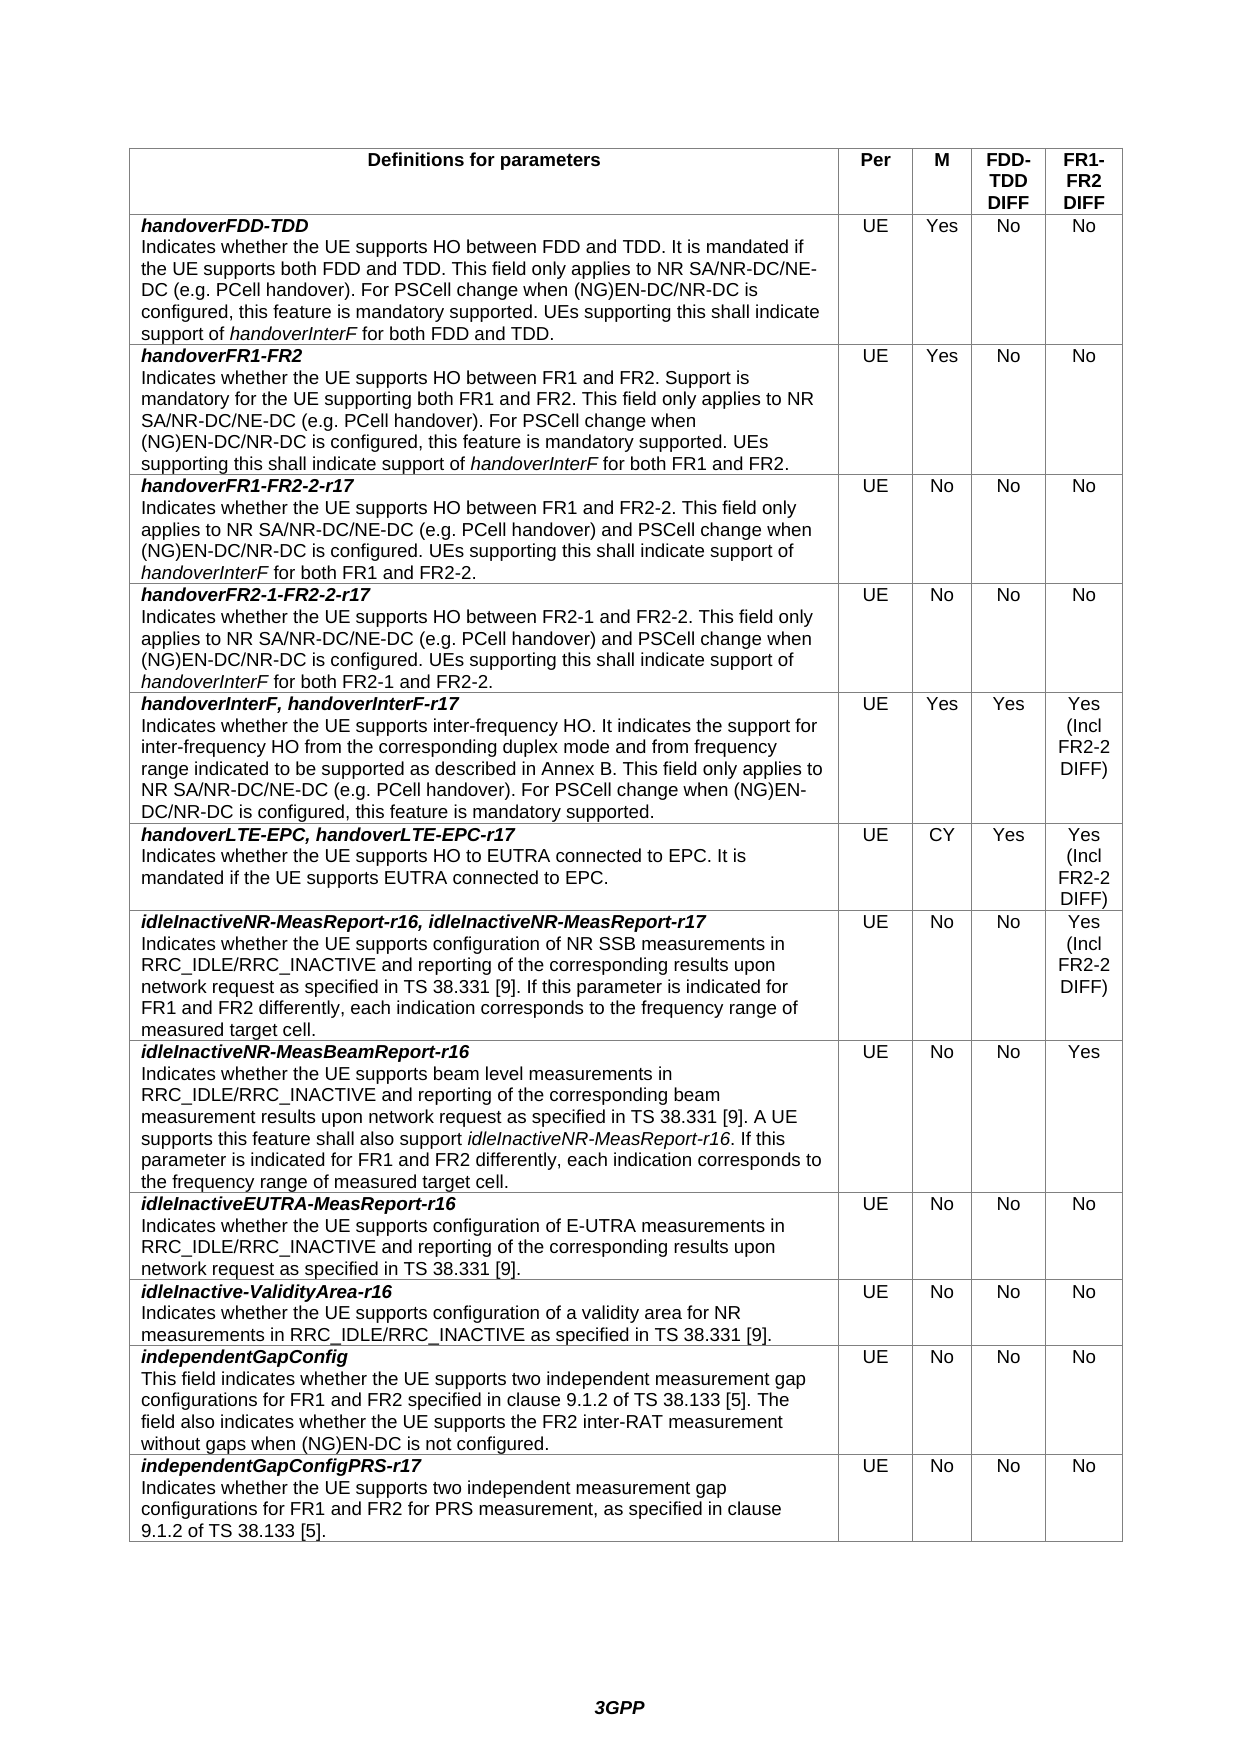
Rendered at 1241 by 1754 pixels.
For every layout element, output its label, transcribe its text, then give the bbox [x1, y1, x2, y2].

table_cell No [913, 584, 971, 692]
table_cell Yes [1046, 1041, 1122, 1192]
table_cell No [913, 1041, 971, 1192]
table_header FR1-FR2 DIFF [1046, 149, 1122, 213]
table_header M [913, 149, 971, 213]
table_cell idleInactive-ValidityArea-r16 Indicates whether the UE supports configuration of a validity area for NR measurements in RRC_IDLE/RRC_INACTIVE as specified in TS 38.331 [9]. [130, 1280, 838, 1345]
table_cell idleInactiveNR-MeasReport-r16, idleInactiveNR-MeasReport-r17 Indicates whether the UE supports configuration of NR SSB measurements in RRC_IDLE/RRC_INACTIVE and reporting of the corresponding results upon network request as specified in TS 38.331 [9]. If this parameter is indicated for FR1 and FR2 differently, each indication corresponds to the frequency range of measured target cell. [130, 911, 838, 1040]
table_cell No [913, 911, 971, 1040]
table_cell No [1046, 1346, 1122, 1454]
table_cell Yes (Incl FR2-2 DIFF) [1046, 824, 1122, 910]
table_cell No [913, 1346, 971, 1454]
table_cell handoverFR1-FR2 Indicates whether the UE supports HO between FR1 and FR2. Support is mandatory for the UE supporting both FR1 and FR2. This field only applies to NR SA/NR-DC/NE-DC (e.g. PCell handover). For PSCell change when (NG)EN-DC/NR-DC is configured, this feature is mandatory supported. UEs supporting this shall indicate support of handoverInterF for both FR1 and FR2. [130, 345, 838, 474]
table_cell independentGapConfig This field indicates whether the UE supports two independent measurement gap configurations for FR1 and FR2 specified in clause 9.1.2 of TS 38.133 [5]. The field also indicates whether the UE supports the FR2 inter-RAT measurement without gaps when (NG)EN-DC is not configured. [130, 1346, 838, 1454]
table_cell idleInactiveEUTRA-MeasReport-r16 Indicates whether the UE supports configuration of E-UTRA measurements in RRC_IDLE/RRC_INACTIVE and reporting of the corresponding results upon network request as specified in TS 38.331 [9]. [130, 1193, 838, 1279]
table_cell Yes [913, 345, 971, 474]
table_cell No [1046, 1193, 1122, 1279]
table_cell No [1046, 1280, 1122, 1345]
table_cell UE [839, 1455, 912, 1541]
table_cell No [913, 475, 971, 583]
table_cell No [913, 1193, 971, 1279]
table_cell handoverInterF, handoverInterF-r17 Indicates whether the UE supports inter-frequency HO. It indicates the support for inter-frequency HO from the corresponding duplex mode and from frequency range indicated to be supported as described in Annex B. This field only applies to NR SA/NR-DC/NE-DC (e.g. PCell handover). For PSCell change when (NG)EN-DC/NR-DC is configured, this feature is mandatory supported. [130, 693, 838, 822]
table_cell CY [913, 824, 971, 910]
table_cell No [972, 475, 1045, 583]
table_cell No [913, 1455, 971, 1541]
table_cell UE [839, 215, 912, 344]
table_cell UE [839, 1346, 912, 1454]
table_cell No [972, 215, 1045, 344]
table_cell No [913, 1280, 971, 1345]
table_cell No [972, 1193, 1045, 1279]
table_cell No [1046, 345, 1122, 474]
table_header Definitions for parameters [130, 149, 838, 213]
table_cell UE [839, 1041, 912, 1192]
table_cell UE [839, 584, 912, 692]
table_cell No [1046, 584, 1122, 692]
table_cell Yes [913, 693, 971, 822]
table_cell independentGapConfigPRS-r17 Indicates whether the UE supports two independent measurement gap configurations for FR1 and FR2 for PRS measurement, as specified in clause 9.1.2 of TS 38.133 [5]. [130, 1455, 838, 1541]
table_cell handoverFDD-TDD Indicates whether the UE supports HO between FDD and TDD. It is mandated if the UE supports both FDD and TDD. This field only applies to NR SA/NR-DC/NE-DC (e.g. PCell handover). For PSCell change when (NG)EN-DC/NR-DC is configured, this feature is mandatory supported. UEs supporting this shall indicate support of handoverInterF for both FDD and TDD. [130, 215, 838, 344]
table_cell UE [839, 693, 912, 822]
table_cell UE [839, 1280, 912, 1345]
table_cell handoverFR1-FR2-2-r17 Indicates whether the UE supports HO between FR1 and FR2-2. This field only applies to NR SA/NR-DC/NE-DC (e.g. PCell handover) and PSCell change when (NG)EN-DC/NR-DC is configured. UEs supporting this shall indicate support of handoverInterF for both FR1 and FR2-2. [130, 475, 838, 583]
table_cell handoverLTE-EPC, handoverLTE-EPC-r17 Indicates whether the UE supports HO to EUTRA connected to EPC. It is mandated if the UE supports EUTRA connected to EPC. [130, 824, 838, 910]
table_cell No [972, 1455, 1045, 1541]
table_cell UE [839, 475, 912, 583]
table_cell idleInactiveNR-MeasBeamReport-r16 Indicates whether the UE supports beam level measurements in RRC_IDLE/RRC_INACTIVE and reporting of the corresponding beam measurement results upon network request as specified in TS 38.331 [9]. A UE supports this feature shall also support idleInactiveNR-MeasReport-r16. If this parameter is indicated for FR1 and FR2 differently, each indication corresponds to the frequency range of measured target cell. [130, 1041, 838, 1192]
table_cell No [1046, 1455, 1122, 1541]
table_cell No [972, 1041, 1045, 1192]
table_cell No [972, 911, 1045, 1040]
table_header Per [839, 149, 912, 213]
table_cell No [972, 584, 1045, 692]
table_cell No [972, 1346, 1045, 1454]
table_header FDD-TDD DIFF [972, 149, 1045, 213]
table_cell No [1046, 475, 1122, 583]
table_cell No [972, 1280, 1045, 1345]
table_cell UE [839, 824, 912, 910]
table_cell UE [839, 1193, 912, 1279]
table_cell Yes [972, 693, 1045, 822]
table_cell No [972, 345, 1045, 474]
table_cell Yes [972, 824, 1045, 910]
table_cell UE [839, 345, 912, 474]
table_cell Yes (Incl FR2-2 DIFF) [1046, 911, 1122, 1040]
table_cell Yes (Incl FR2-2 DIFF) [1046, 693, 1122, 822]
table_cell handoverFR2-1-FR2-2-r17 Indicates whether the UE supports HO between FR2-1 and FR2-2. This field only applies to NR SA/NR-DC/NE-DC (e.g. PCell handover) and PSCell change when (NG)EN-DC/NR-DC is configured. UEs supporting this shall indicate support of handoverInterF for both FR2-1 and FR2-2. [130, 584, 838, 692]
table_cell No [1046, 215, 1122, 344]
table_cell UE [839, 911, 912, 1040]
table_cell Yes [913, 215, 971, 344]
